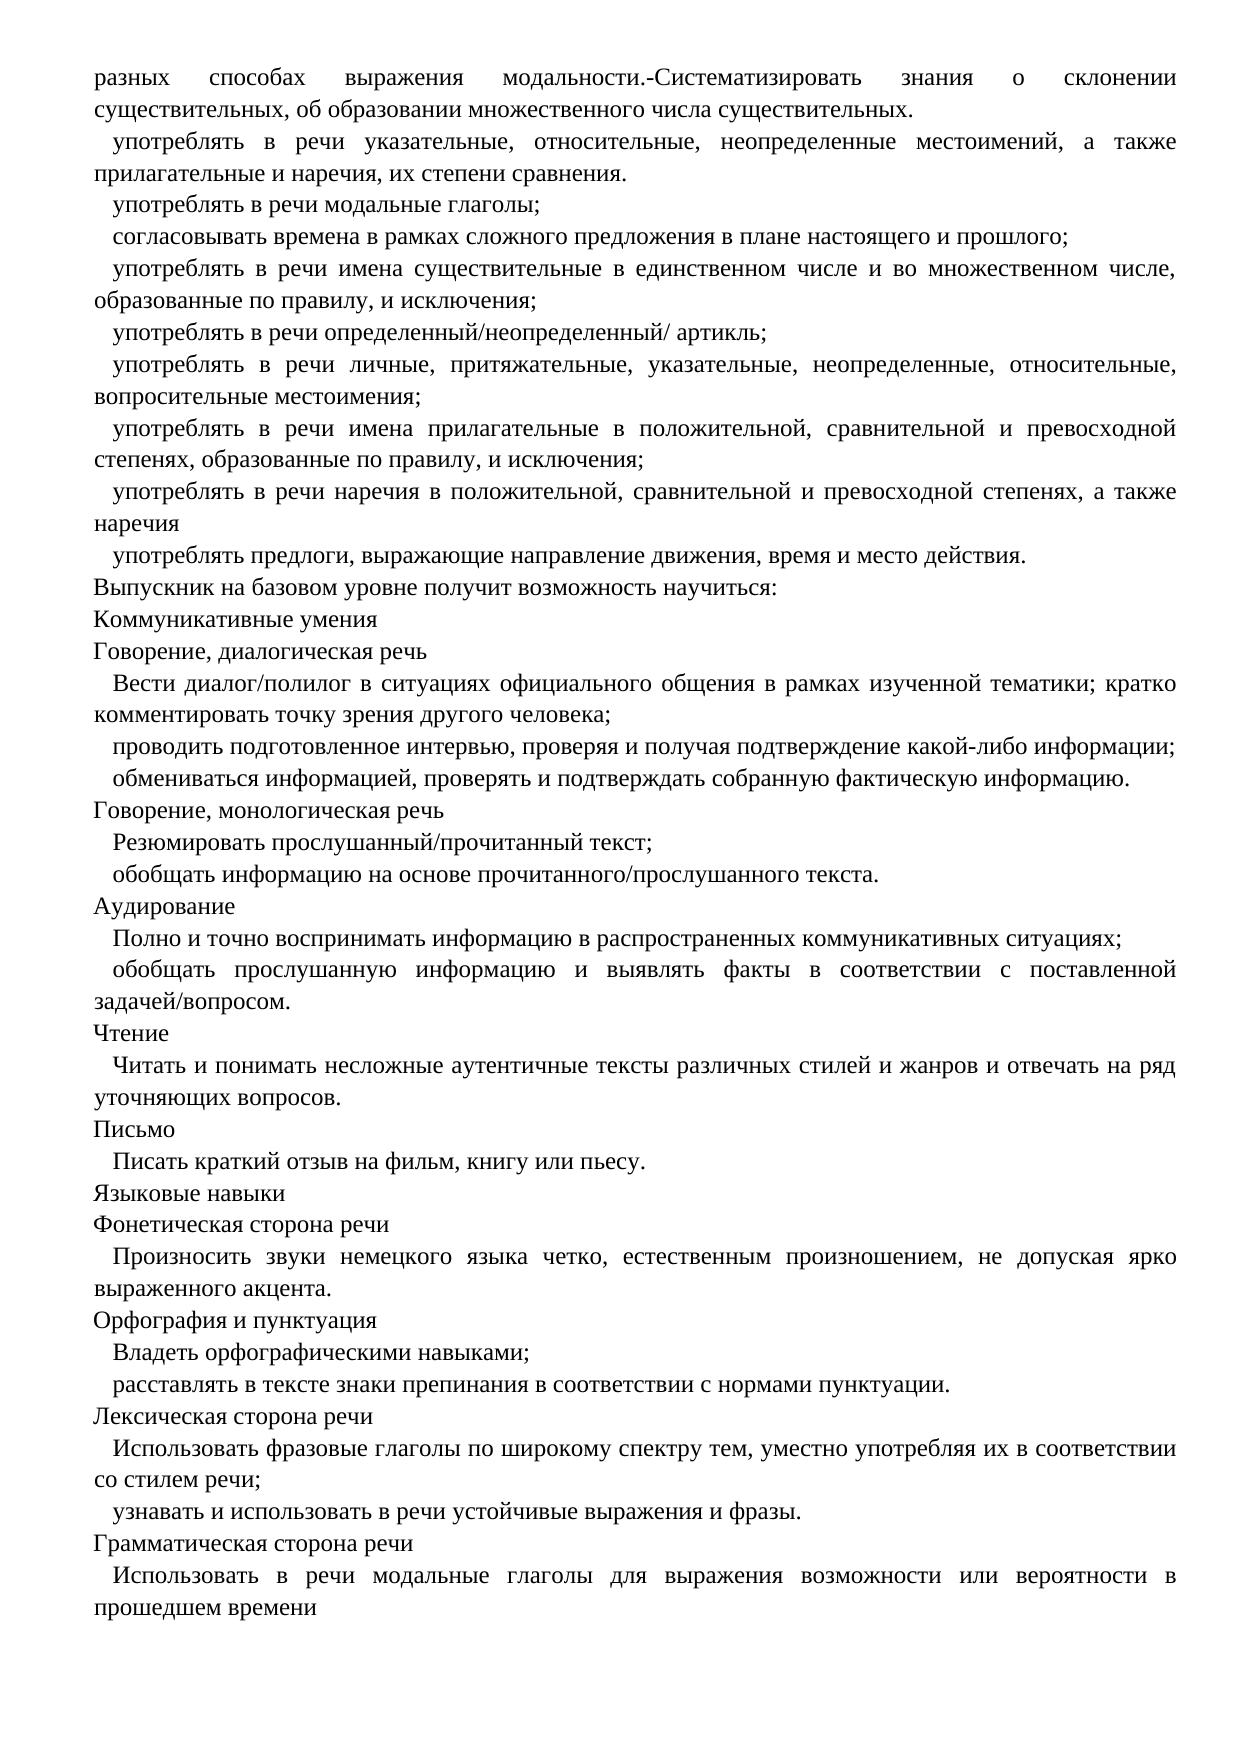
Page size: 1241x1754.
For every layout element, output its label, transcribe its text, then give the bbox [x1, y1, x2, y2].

text Читать и понимать несложные аутентичные тексты различных стилей и жанров и отвечать на ряд уточняющих вопросов. [93, 1050, 1178, 1111]
text Аудирование [93, 891, 1178, 919]
text употреблять в речи указательные, относительные, неопределенные местоимений, а также прилагательные и наречия, их степени сравнения. [93, 126, 1178, 186]
text расставлять в тексте знаки препинания в соответствии с нормами пунктуации. [93, 1369, 1178, 1398]
text Говорение, монологическая речь [93, 795, 1178, 824]
text употреблять в речи определенный/неопределенный/ артикль; [93, 317, 1178, 346]
text Письмо [93, 1114, 1178, 1143]
text употреблять в речи имена существительные в единственном числе и во множественном числе, образованные по правилу, и исключения; [93, 253, 1178, 314]
text употреблять в речи наречия в положительной, сравнительной и превосходной степенях, а также наречия [93, 476, 1178, 537]
text употреблять в речи имена прилагательные в положительной, сравнительной и превосходной степенях, образованные по правилу, и исключения; [93, 413, 1178, 473]
text Говорение, диалогическая речь [93, 636, 1178, 664]
text Вести диалог/полилог в ситуациях официального общения в рамках изученной тематики; кратко комментировать точку зрения другого человека; [93, 668, 1178, 728]
text узнавать и использовать в речи устойчивые выражения и фразы. [93, 1496, 1178, 1525]
text Резюмировать прослушанный/прочитанный текст; [93, 827, 1178, 856]
text Языковые навыки [93, 1178, 1178, 1206]
text Использовать фразовые глаголы по широкому спектру тем, уместно употребляя их в соответствии со стилем речи; [93, 1433, 1178, 1493]
text употреблять предлоги, выражающие направление движения, время и место действия. [93, 540, 1178, 569]
text обобщать прослушанную информацию и выявлять факты в соответствии с поставленной задачей/вопросом. [93, 954, 1178, 1015]
text Лексическая сторона речи [93, 1401, 1178, 1429]
text обмениваться информацией, проверять и подтверждать собранную фактическую информацию. [93, 763, 1178, 792]
text согласовывать времена в рамках сложного предложения в плане настоящего и прошлого; [93, 221, 1178, 250]
text Использовать в речи модальные глаголы для выражения возможности или вероятности в прошедшем времени [93, 1560, 1178, 1621]
text Чтение [93, 1018, 1178, 1047]
text употреблять в речи личные, притяжательные, указательные, неопределенные, относительные, вопросительные местоимения; [93, 349, 1178, 409]
text проводить подготовленное интервью, проверяя и получая подтверждение какой-либо информации; [93, 731, 1178, 760]
text употреблять в речи модальные глаголы; [93, 189, 1178, 218]
text Коммуникативные умения [93, 604, 1178, 633]
text обобщать информацию на основе прочитанного/прослушанного текста. [93, 859, 1178, 888]
text Грамматическая сторона речи [93, 1528, 1178, 1557]
text Писать краткий отзыв на фильм, книгу или пьесу. [93, 1146, 1178, 1174]
text Выпускник на базовом уровне получит возможность научиться: [93, 572, 1178, 601]
text Полно и точно воспринимать информацию в распространенных коммуникативных ситуациях; [93, 923, 1178, 951]
text Фонетическая сторона речи [93, 1209, 1178, 1238]
text Владеть орфографическими навыками; [93, 1337, 1178, 1366]
text Орфография и пунктуация [93, 1305, 1178, 1334]
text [93, 62, 1178, 123]
text Произносить звуки немецкого языка четко, естественным произношением, не допуская ярко выраженного акцента. [93, 1241, 1178, 1302]
